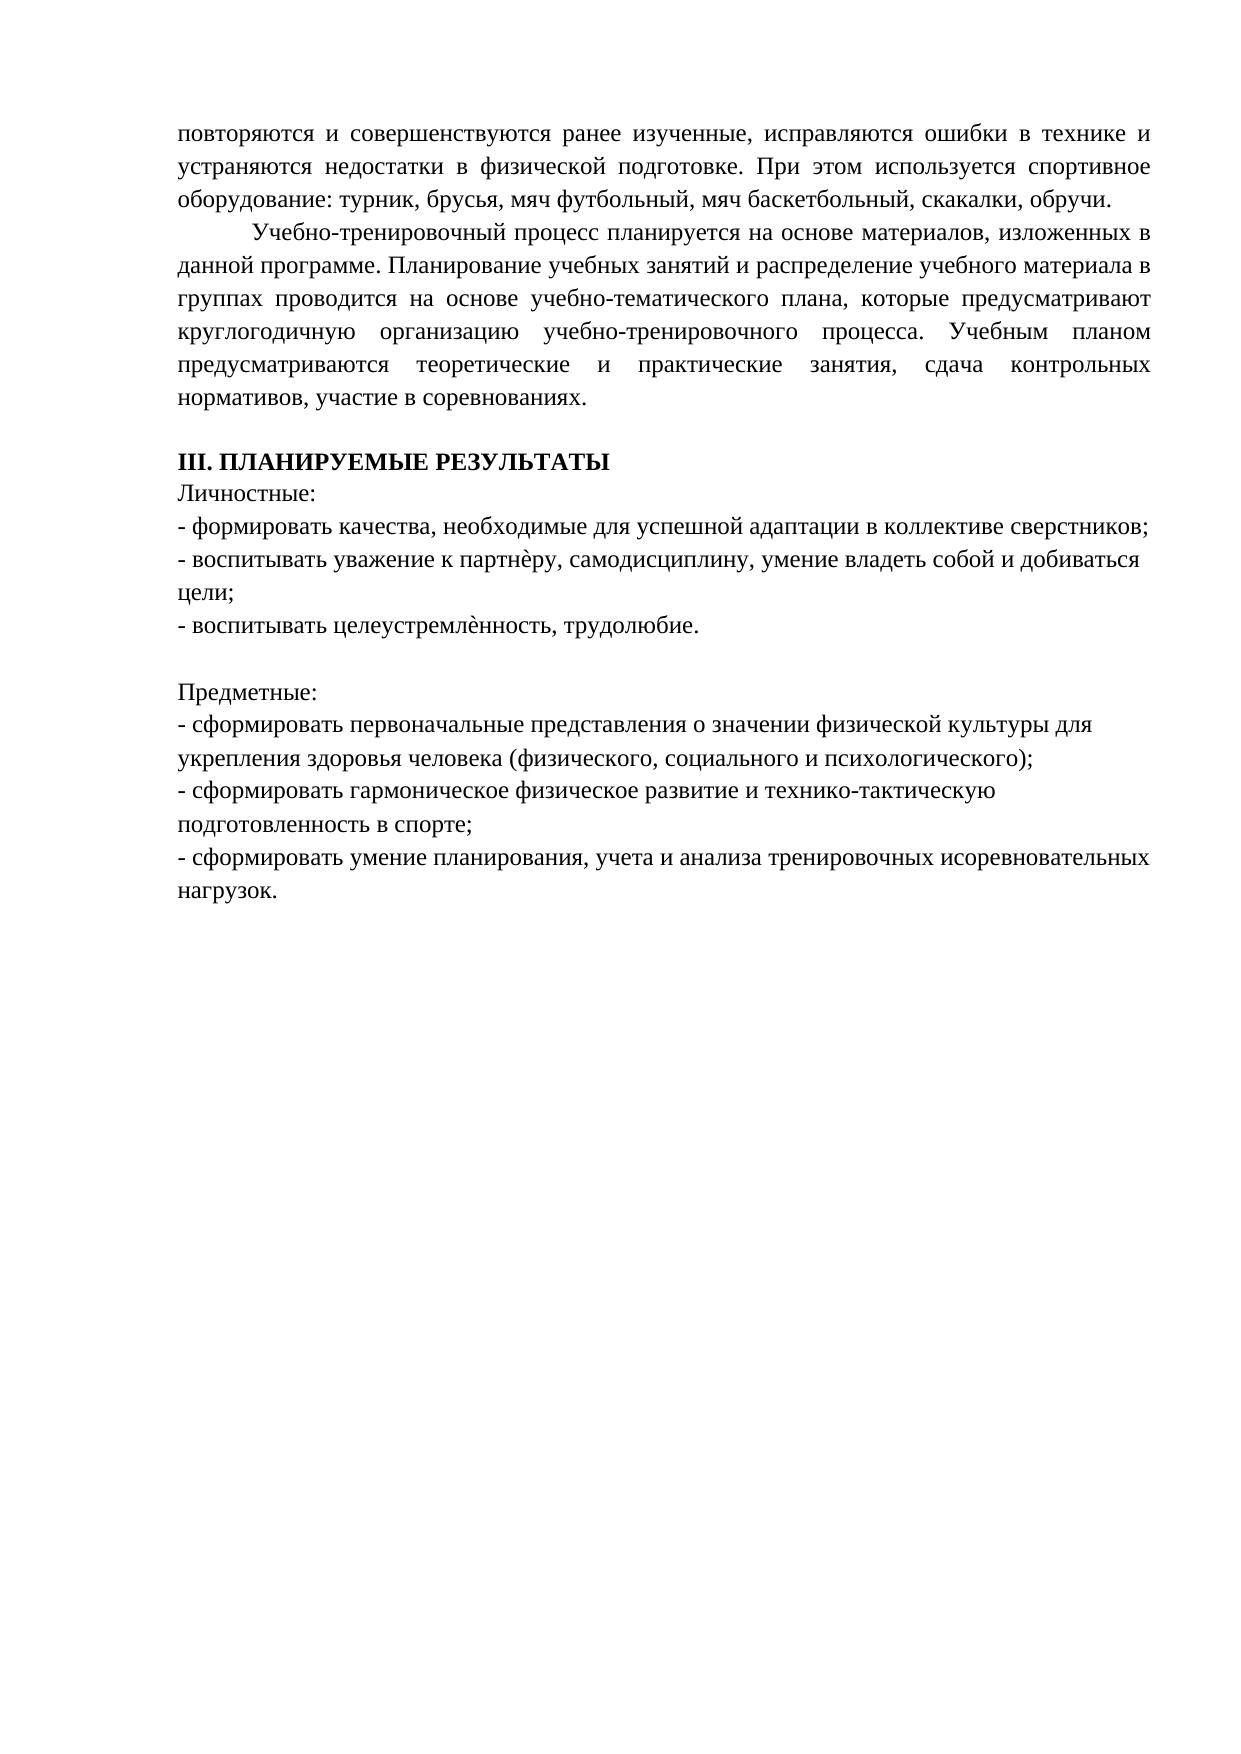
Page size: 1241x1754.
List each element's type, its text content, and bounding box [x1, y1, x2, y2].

text - сформировать гармоническое физическое развитие и технико-тактическую подготовленность в спорте; [177, 776, 1152, 837]
text - формировать качества, необходимые для успешной адаптации в коллективе сверстников; [177, 511, 1152, 540]
text - сформировать первоначальные представления о значении физической культуры для укрепления здоровья человека (физического, социального и психологического); [177, 709, 1152, 771]
text III. ПЛАНИРУЕМЫЕ РЕЗУЛЬТАТЫ [177, 447, 1152, 476]
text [177, 118, 1152, 213]
text Предметные: [177, 677, 1152, 705]
text Учебно-тренировочный процесс планируется на основе материалов, изложенных в данной программе. Планирование учебных занятий и распределение учебного материала в группах проводится на основе учебно-тематического плана, которые предусматривают круглогодичную организацию учебно-тренировочного процесса. Учебным планом предусматриваются теоретические и практические занятия, сдача контрольных нормативов, участие в соревнованиях. [177, 217, 1152, 411]
text - воспитывать целеустремлѐнность, трудолюбие. [177, 611, 1152, 639]
text - сформировать умение планирования, учета и анализа тренировочных исоревновательных нагрузок. [177, 842, 1152, 903]
text Личностные: [177, 478, 1152, 507]
text - воспитывать уважение к партнѐру, самодисциплину, умение владеть собой и добиваться цели; [177, 544, 1152, 606]
